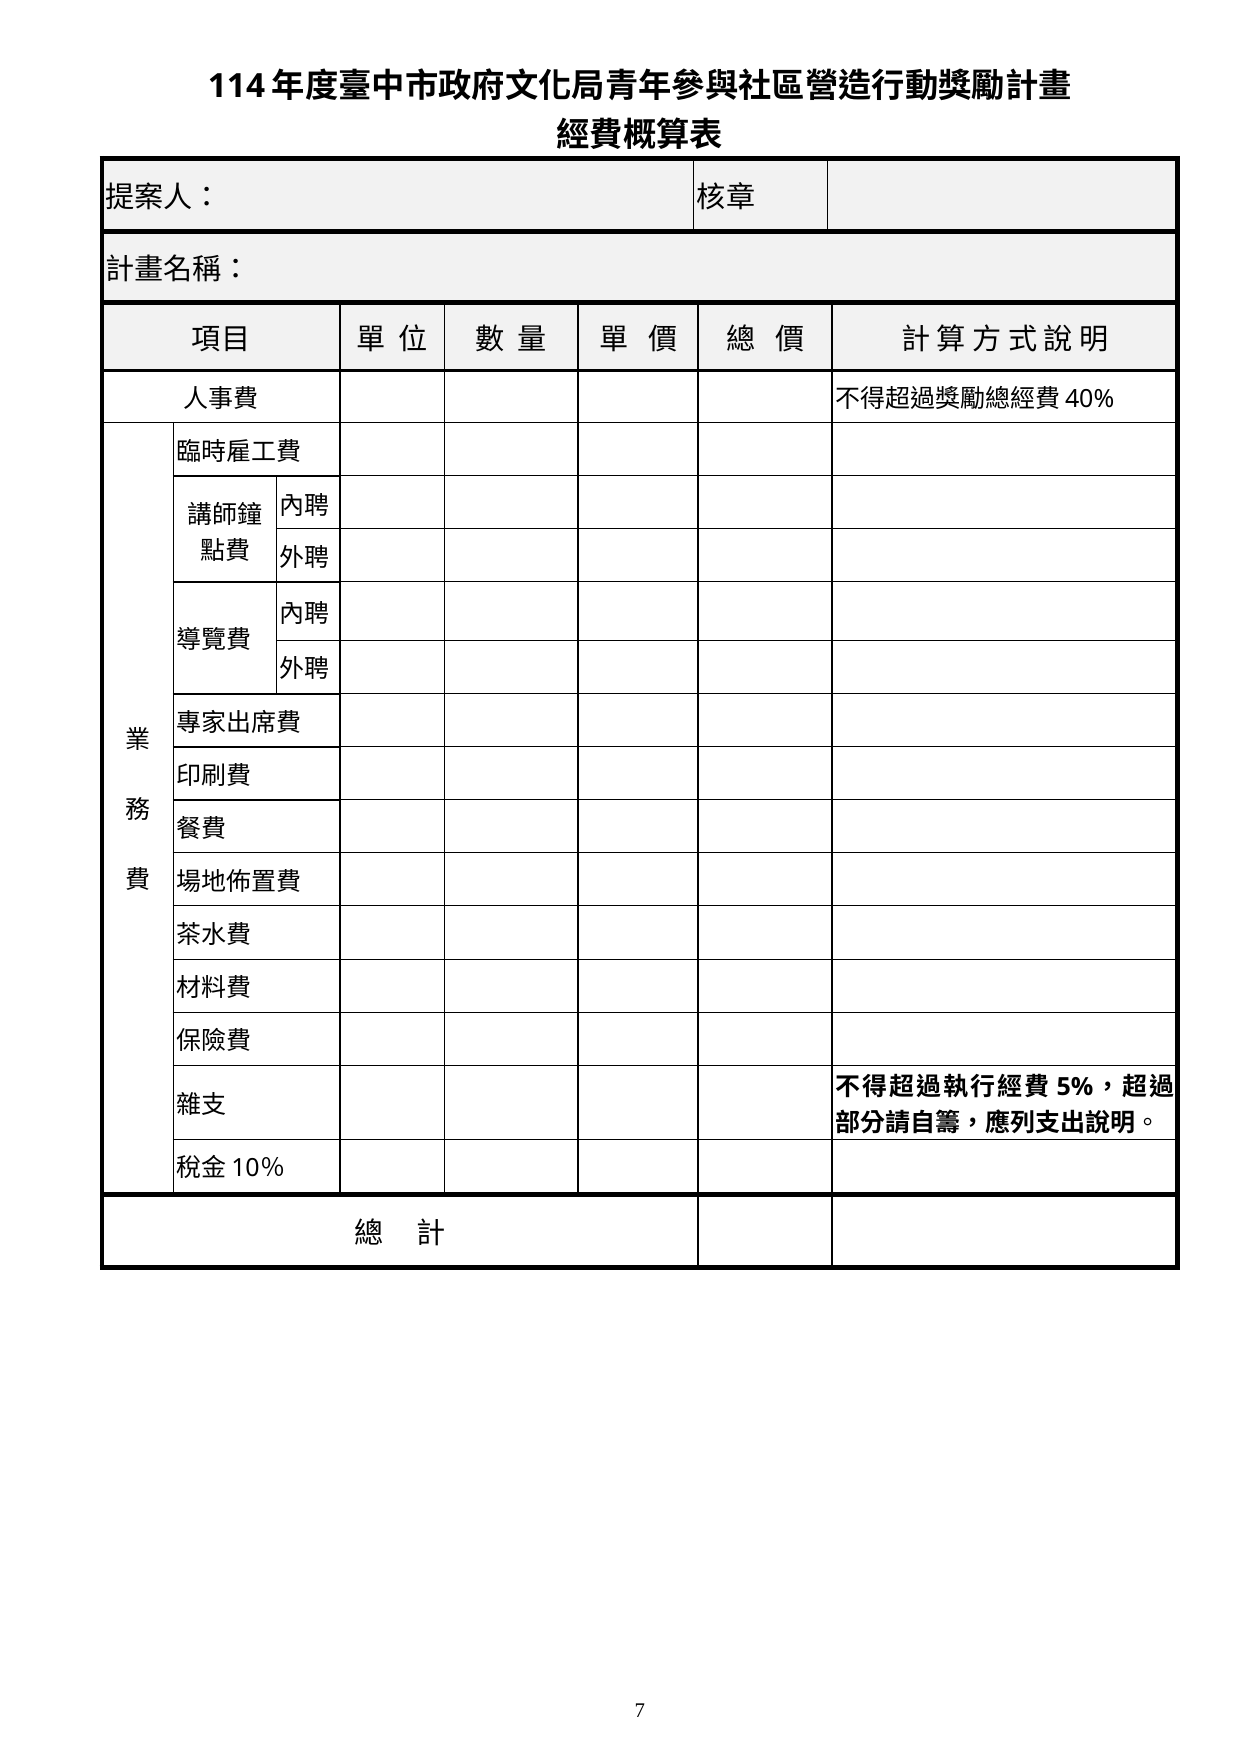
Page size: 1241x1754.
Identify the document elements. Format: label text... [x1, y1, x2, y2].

table_cell [445, 800, 577, 852]
table_cell [833, 1140, 1175, 1192]
table_cell 項目 [104, 305, 339, 369]
table_cell 餐費 [174, 801, 339, 852]
table_cell [445, 423, 577, 475]
table_cell [341, 800, 444, 852]
table_cell [579, 582, 697, 640]
table_cell [341, 372, 444, 422]
table_cell [445, 641, 577, 693]
table_cell [833, 1197, 1175, 1265]
table_cell [341, 1013, 444, 1065]
table_cell [445, 372, 577, 422]
table_cell [579, 906, 697, 958]
table_cell [699, 582, 831, 640]
table_cell [833, 529, 1175, 581]
table_cell [445, 960, 577, 1012]
table_cell [445, 694, 577, 746]
table_cell [579, 476, 697, 528]
table_cell 單 價 [579, 305, 697, 369]
table_cell [341, 476, 444, 528]
table_cell [833, 800, 1175, 852]
table_cell 專家出席費 [174, 695, 339, 746]
table_cell 保險費 [174, 1013, 339, 1065]
table_cell [579, 372, 697, 422]
table_cell 雜支 [174, 1066, 339, 1139]
table_cell [445, 476, 577, 528]
table_cell [341, 1140, 444, 1192]
table_cell [445, 1013, 577, 1065]
table_cell [341, 582, 444, 640]
table_cell 稅金10％ [174, 1140, 339, 1192]
table_cell [579, 694, 697, 746]
table_cell [699, 1066, 831, 1139]
table_cell [341, 960, 444, 1012]
table_cell [579, 529, 697, 581]
table_cell [445, 1066, 577, 1139]
table_cell [341, 906, 444, 958]
table_cell [833, 476, 1175, 528]
table_cell [699, 960, 831, 1012]
table_cell 講師鐘點費 [174, 477, 276, 581]
table_cell [445, 582, 577, 640]
table_cell 內聘 [277, 477, 339, 528]
table_cell [699, 853, 831, 905]
table_cell [833, 694, 1175, 746]
table_cell [833, 582, 1175, 640]
table_cell [579, 853, 697, 905]
table_cell [699, 476, 831, 528]
table_cell [833, 960, 1175, 1012]
table_cell 人事費 [104, 372, 339, 422]
table_cell 外聘 [277, 641, 339, 693]
table_cell [833, 1013, 1175, 1065]
table_cell [699, 800, 831, 852]
table_cell 外聘 [277, 529, 339, 581]
table_cell [341, 423, 444, 475]
table_cell 不得超過獎勵總經費40% [833, 372, 1175, 422]
table_cell [341, 694, 444, 746]
table_cell [445, 906, 577, 958]
table_cell [579, 960, 697, 1012]
table_cell [699, 747, 831, 799]
table_cell 內聘 [277, 583, 339, 640]
table_cell [445, 529, 577, 581]
table_cell [699, 423, 831, 475]
table_cell [341, 641, 444, 693]
table_cell 茶水費 [174, 906, 339, 958]
text 經費概算表 [112, 107, 1167, 156]
table_cell [445, 1140, 577, 1192]
table_cell [699, 1013, 831, 1065]
table_cell [445, 747, 577, 799]
table_cell [699, 372, 831, 422]
table_cell 導覽費 [174, 583, 276, 693]
table_cell 計畫名稱： [104, 234, 1175, 300]
table_cell [579, 1140, 697, 1192]
table_cell 印刷費 [174, 748, 339, 799]
table_cell [699, 694, 831, 746]
table_cell 總 計 [104, 1197, 697, 1265]
table_cell [579, 747, 697, 799]
table_cell [833, 423, 1175, 475]
table_cell [579, 800, 697, 852]
table_header 提案人： [104, 161, 693, 229]
table_cell [699, 906, 831, 958]
table_cell 業 務 費 [104, 423, 173, 1192]
table_header 核章 [694, 161, 827, 229]
table_cell [341, 747, 444, 799]
table_cell [833, 906, 1175, 958]
text 114年度臺中市政府文化局青年參與社區營造行動獎勵計畫 [112, 59, 1167, 107]
table_cell [833, 641, 1175, 693]
table_cell [341, 529, 444, 581]
table_cell [445, 853, 577, 905]
table_cell 數 量 [445, 305, 577, 369]
table_cell 場地佈置費 [174, 853, 339, 905]
table_cell [579, 1013, 697, 1065]
table_header [828, 161, 1175, 229]
table_cell 不得超過執行經費5%，超過部分請自籌，應列支出說明。 [833, 1066, 1175, 1139]
table_cell [579, 423, 697, 475]
table_cell [699, 529, 831, 581]
table_cell [579, 1066, 697, 1139]
table_cell [699, 1140, 831, 1192]
table_cell [341, 853, 444, 905]
table_cell 材料費 [174, 960, 339, 1012]
table_cell [833, 853, 1175, 905]
table_cell 計 算 方 式 說 明 [833, 305, 1175, 369]
table_cell [579, 641, 697, 693]
table_cell 臨時雇工費 [174, 423, 339, 475]
table_cell 總 價 [699, 305, 831, 369]
table_cell [699, 1197, 831, 1265]
table_cell 單 位 [341, 305, 444, 369]
table_cell [833, 747, 1175, 799]
table_cell [341, 1066, 444, 1139]
table_cell [699, 641, 831, 693]
